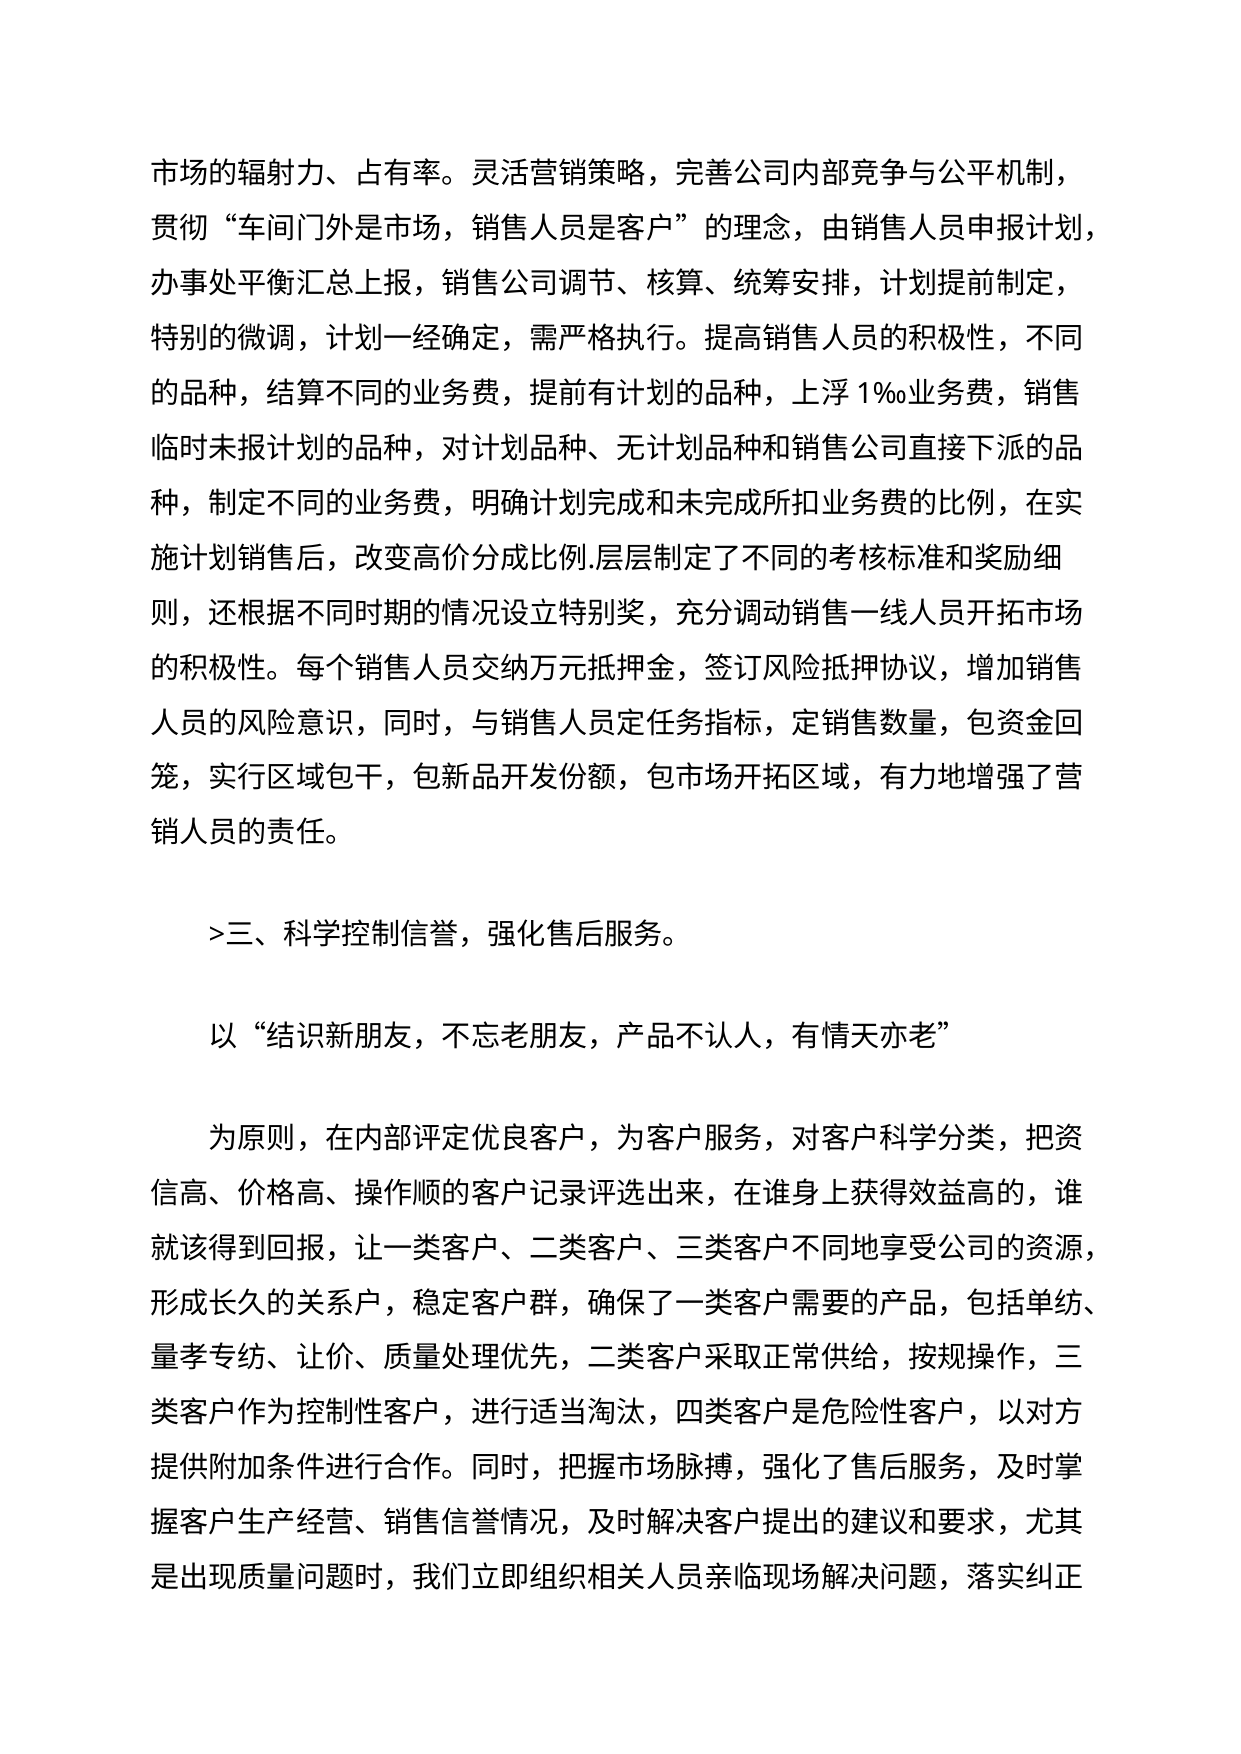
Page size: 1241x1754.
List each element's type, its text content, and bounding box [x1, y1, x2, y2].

text 以“结识新朋友，不忘老朋友，产品不认人，有情天亦老” [150, 1013, 1090, 1055]
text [150, 150, 1090, 851]
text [150, 1114, 1090, 1596]
text >三、科学控制信誉，强化售后服务。 [150, 911, 1090, 953]
